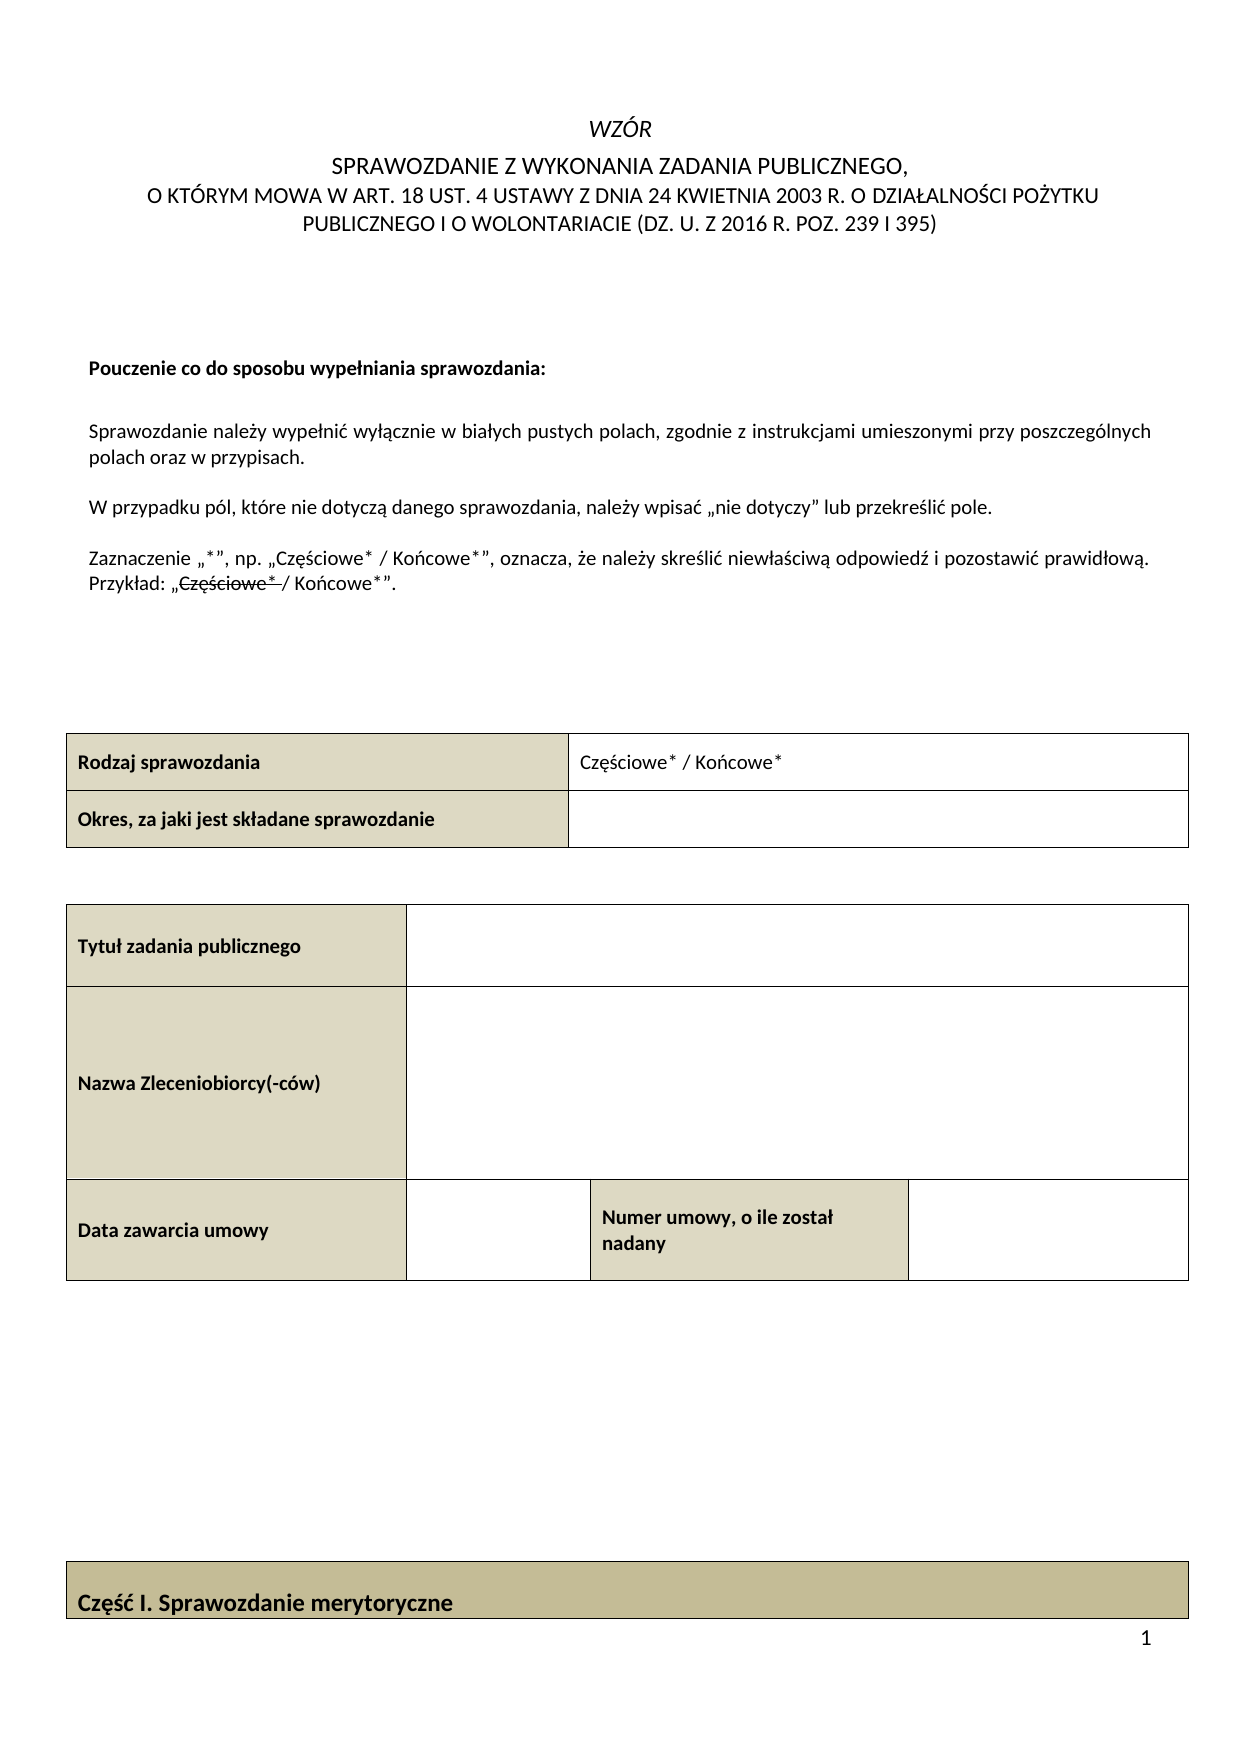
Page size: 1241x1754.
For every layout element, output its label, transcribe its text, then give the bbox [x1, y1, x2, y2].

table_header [67, 1562, 1188, 1618]
table_header Tytuł zadania publicznego [67, 905, 406, 986]
text O KTÓRYM MOWA W ART. 18 UST. 4 USTAWY Z DNIA 24 KWIETNIA 2003 R. O DZIAŁALNOŚCI POŻYTKU PUBLICZNEGO I O WOLONTARIACIE (DZ. U. Z 2016 R. POZ. 239 I 395) [89, 181, 1152, 237]
table_header Częściowe* / Końcowe* [569, 734, 1188, 790]
table_header Rodzaj sprawozdania [67, 734, 568, 790]
table_cell [569, 791, 1188, 847]
table_cell Numer umowy, o ile został nadany [591, 1180, 908, 1280]
table_cell [909, 1180, 1188, 1280]
table_cell Nazwa Zleceniobiorcy(-ców) [67, 987, 406, 1178]
table_cell Data zawarcia umowy [67, 1180, 406, 1280]
text Pouczenie co do sposobu wypełniania sprawozdania: [89, 356, 1240, 381]
text Sprawozdanie należy wypełnić wyłącznie w białych pustych polach, zgodnie z instrukcjami umieszonymi przy poszczególnych polach oraz w przypisach. [89, 419, 1152, 469]
table_header [407, 905, 1188, 986]
text W przypadku pól, które nie dotyczą danego sprawozdania, należy wpisać „nie dotyczy” lub przekreślić pole. [89, 494, 1152, 520]
title WZÓR [89, 114, 1152, 144]
table_cell [407, 987, 1188, 1178]
text Zaznaczenie „*”, np. „Częściowe* / Końcowe*”, oznacza, że należy skreślić niewłaściwą odpowiedź i pozostawić prawidłową. Przykład: „Częściowe* / Końcowe*”. [89, 545, 1152, 596]
table_cell Okres, za jaki jest składane sprawozdanie [67, 791, 568, 847]
table_cell [407, 1180, 590, 1280]
text SPRAWOZDANIE Z WYKONANIA ZADANIA PUBLICZNEGO, [89, 150, 1152, 181]
